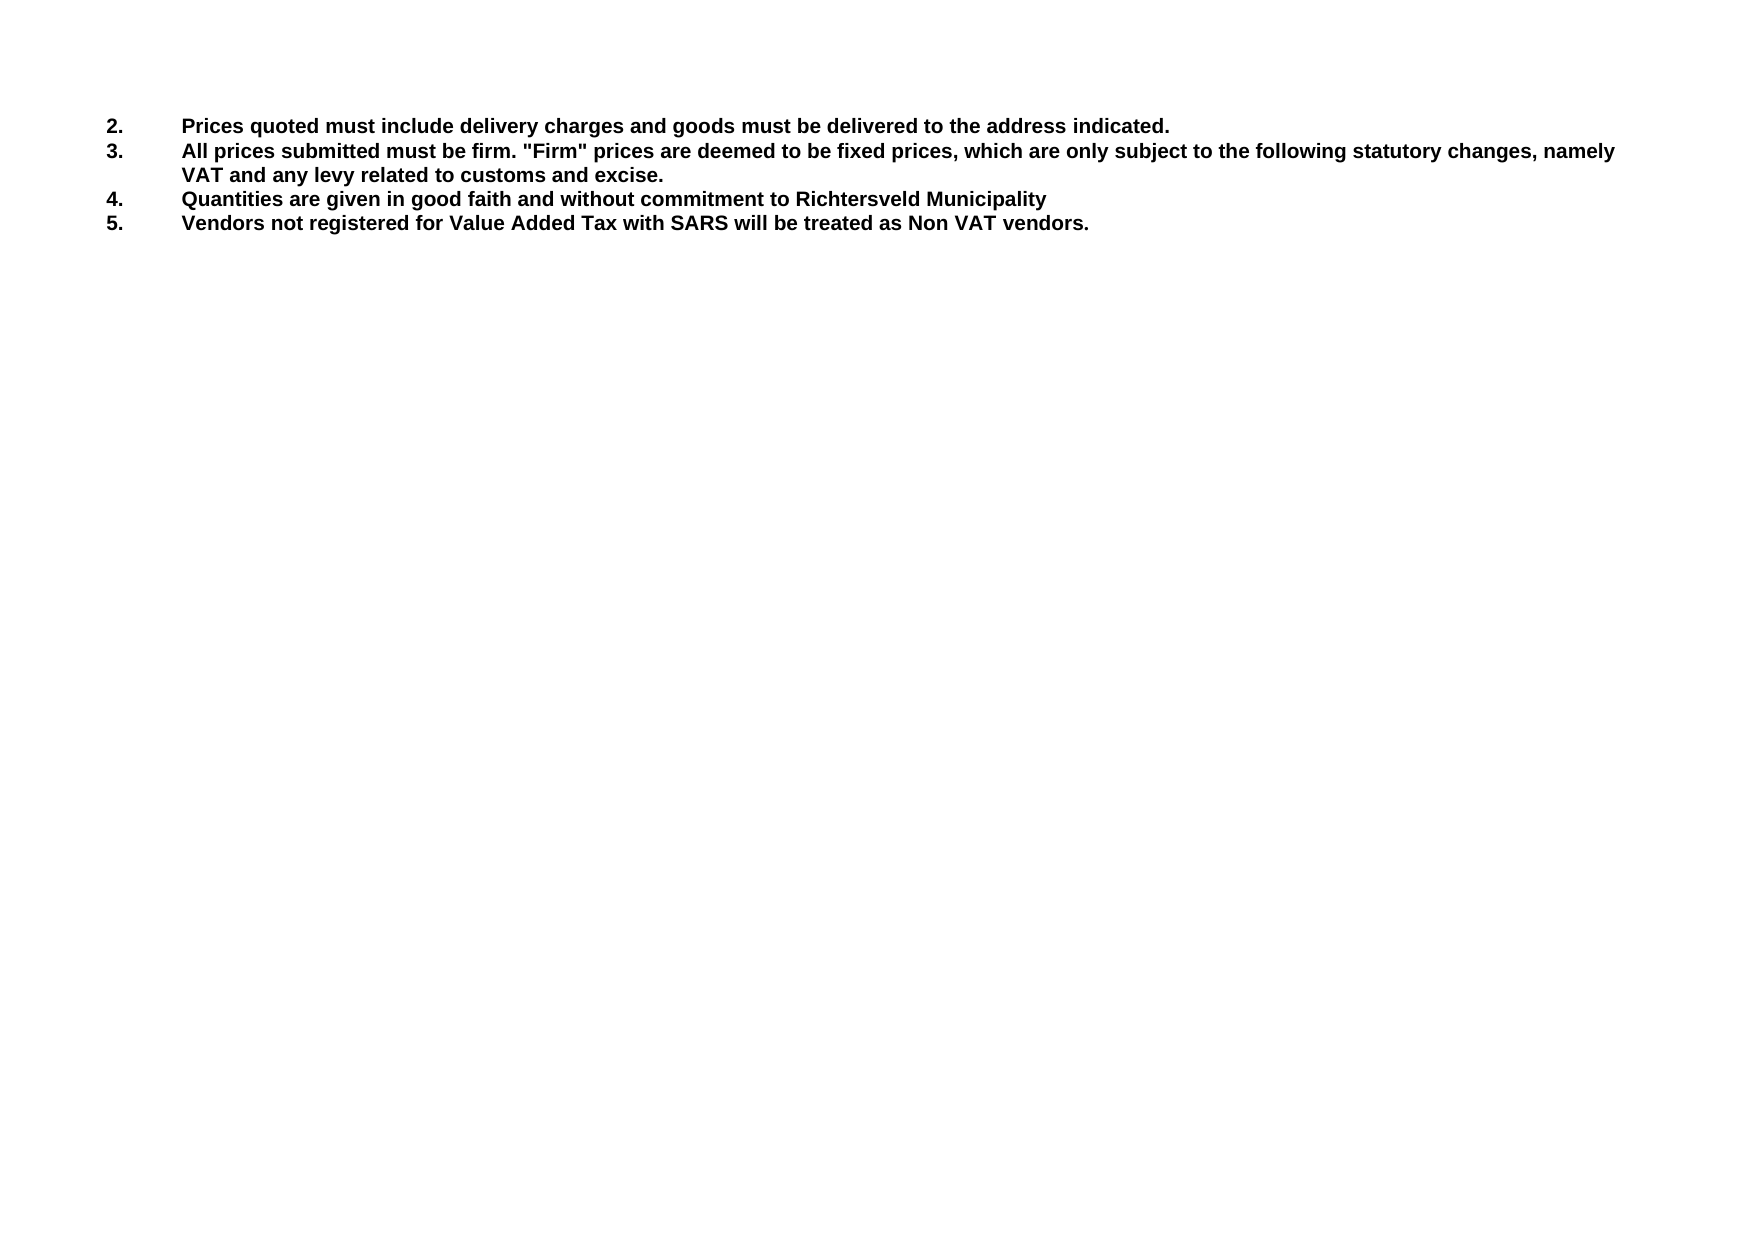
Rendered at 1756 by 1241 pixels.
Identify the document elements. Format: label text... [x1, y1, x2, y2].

list Quantities are given in good faith and without commitment to Richtersveld Municipality [106, 187, 1628, 211]
list Vendors not registered for Value Added Tax with SARS will be treated as Non VAT vendors. [106, 211, 1628, 235]
list Prices quoted must include delivery charges and goods must be delivered to the address indicated. [106, 114, 1628, 138]
list All prices submitted must be firm. "Firm" prices are deemed to be fixed prices, which are only subject to the following statutory changes, namely VAT and any levy related to customs and excise. [106, 139, 1618, 187]
